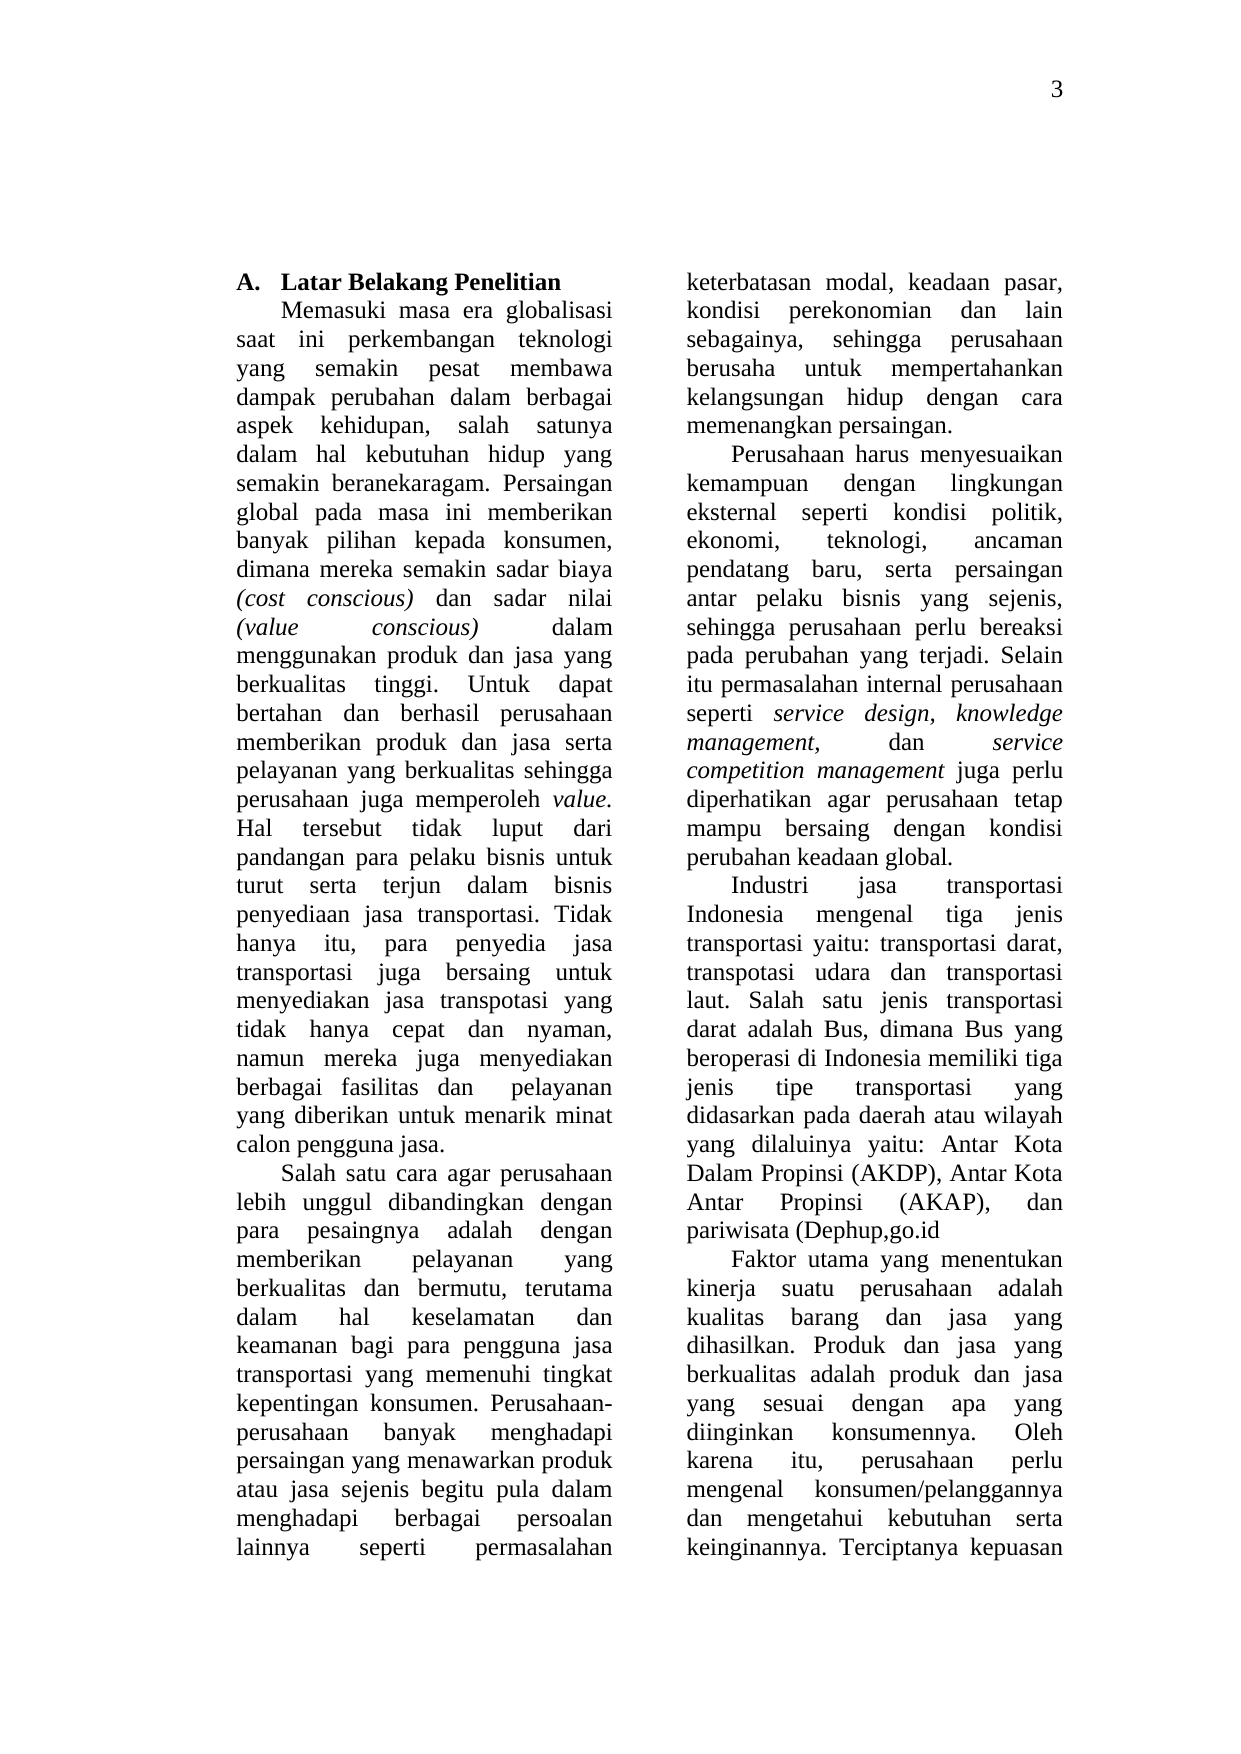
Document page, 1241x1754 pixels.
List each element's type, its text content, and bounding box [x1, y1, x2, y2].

text Salah satu cara agar perusahaan lebih unggul dibandingkan dengan para pesaingnya adalah dengan memberikan pelayanan yang berkualitas dan bermutu, terutama dalam hal keselamatan dan keamanan bagi para pengguna jasa transportasi yang memenuhi tingkat kepentingan konsumen. Perusahaan-perusahaan banyak menghadapi persaingan yang menawarkan produk atau jasa sejenis begitu pula dalam menghadapi berbagai persoalan lainnya seperti permasalahan keterbatasan modal, keadaan pasar, kondisi perekonomian dan lain sebagainya, sehingga perusahaan berusaha untuk mempertahankan kelangsungan hidup dengan cara memenangkan persaingan. [686, 267, 1063, 439]
list Latar Belakang Penelitian [236, 267, 613, 296]
text Memasuki masa era globalisasi saat ini perkembangan teknologi yang semakin pesat membawa dampak perubahan dalam berbagai aspek kehidupan, salah satunya dalam hal kebutuhan hidup yang semakin beranekaragam. Persaingan global pada masa ini memberikan banyak pilihan kepada konsumen, dimana mereka semakin sadar biaya (cost conscious) dan sadar nilai (value conscious) dalam menggunakan produk dan jasa yang berkualitas tinggi. Untuk dapat bertahan dan berhasil perusahaan memberikan produk dan jasa serta pelayanan yang berkualitas sehingga perusahaan juga memperoleh value. Hal tersebut tidak luput dari pandangan para pelaku bisnis untuk turut serta terjun dalam bisnis penyediaan jasa transportasi. Tidak hanya itu, para penyedia jasa transportasi juga bersaing untuk menyediakan jasa transpotasi yang tidak hanya cepat dan nyaman, namun mereka juga menyediakan berbagai fasilitas dan pelayanan yang diberikan untuk menarik minat calon pengguna jasa. [236, 296, 613, 1158]
text Perusahaan harus menyesuaikan kemampuan dengan lingkungan eksternal seperti kondisi politik, ekonomi, teknologi, ancaman pendatang baru, serta persaingan antar pelaku bisnis yang sejenis, sehingga perusahaan perlu bereaksi pada perubahan yang terjadi. Selain itu permasalahan internal perusahaan seperti service design, knowledge management, dan service competition management juga perlu diperhatikan agar perusahaan tetap mampu bersaing dengan kondisi perubahan keadaan global. [686, 439, 1063, 871]
text Industri jasa transportasi Indonesia mengenal tiga jenis transportasi yaitu: transportasi darat, transpotasi udara dan transportasi laut. Salah satu jenis transportasi darat adalah Bus, dimana Bus yang beroperasi di Indonesia memiliki tiga jenis tipe transportasi yang didasarkan pada daerah atau wilayah yang dilaluinya yaitu: Antar Kota Dalam Propinsi (AKDP), Antar Kota Antar Propinsi (AKAP), dan pariwisata (Dephup,go.id [686, 871, 1063, 1244]
text Salah satu cara agar perusahaan lebih unggul dibandingkan dengan para pesaingnya adalah dengan memberikan pelayanan yang berkualitas dan bermutu, terutama dalam hal keselamatan dan keamanan bagi para pengguna jasa transportasi yang memenuhi tingkat kepentingan konsumen. Perusahaan-perusahaan banyak menghadapi persaingan yang menawarkan produk atau jasa sejenis begitu pula dalam menghadapi berbagai persoalan lainnya seperti permasalahan keterbatasan modal, keadaan pasar, kondisi perekonomian dan lain sebagainya, sehingga perusahaan berusaha untuk mempertahankan kelangsungan hidup dengan cara memenangkan persaingan. [236, 1158, 613, 1561]
